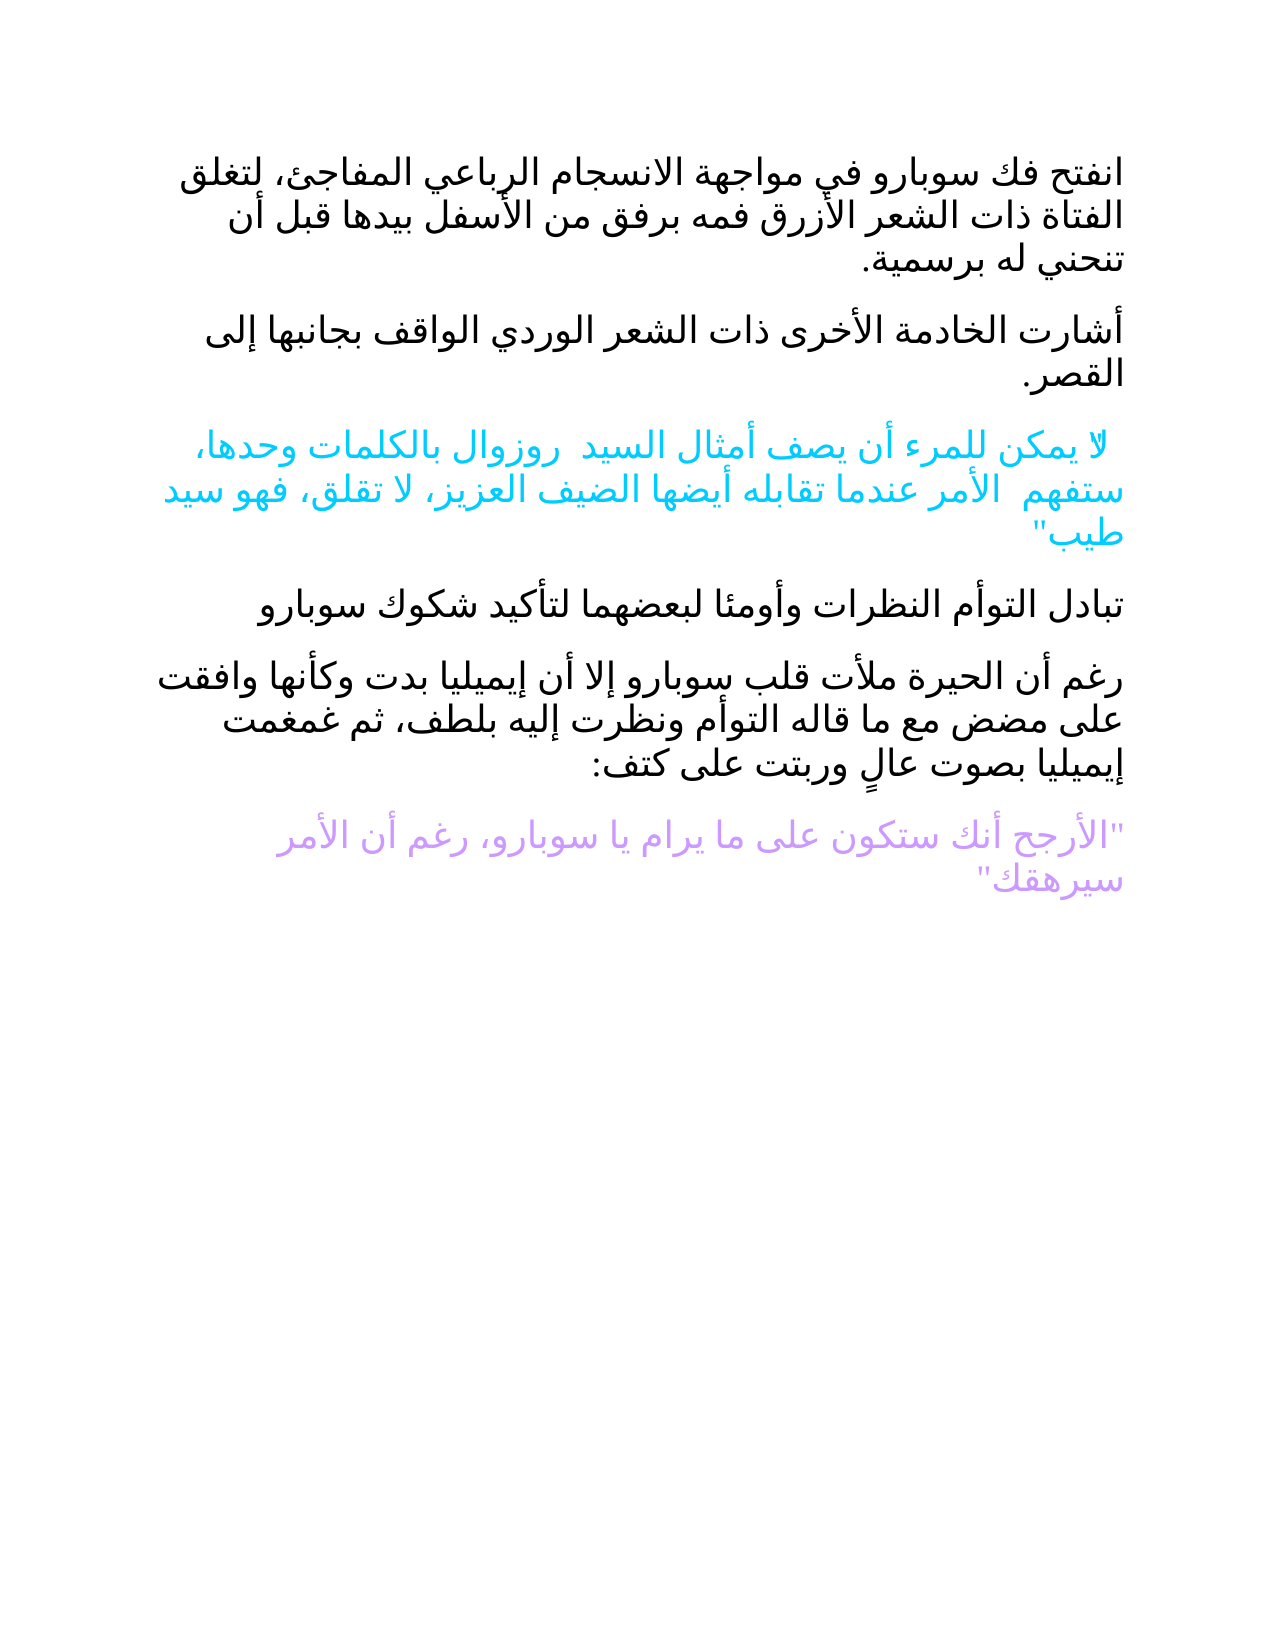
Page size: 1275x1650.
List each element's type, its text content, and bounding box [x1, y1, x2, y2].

text "لا يمكن للمرء أن يصف أمثال السيد روزوال بالكلمات وحدها، ستفهم الأمر عندما تقابله أيضها الضيف العزيز، لا تقلق، فهو سيد طيب" [150, 424, 1125, 553]
text أشارت الخادمة الأخرى ذات الشعر الوردي الواقف بجانبها إلى القصر. [150, 308, 1125, 395]
text انفتح فك سوبارو في مواجهة الانسجام الرباعي المفاجئ، لتغلق الفتاة ذات الشعر الأزرق فمه برفق من الأسفل بيدها قبل أن تنحني له برسمية. [150, 150, 1125, 279]
text رغم أن الحيرة ملأت قلب سوبارو إلا أن إيميليا بدت وكأنها وافقت على مضض مع ما قاله التوأم ونظرت إليه بلطف، ثم غمغمت إيميليا بصوت عالٍ وربتت على كتف: [150, 655, 1125, 784]
text "الأرجح أنك ستكون على ما يرام يا سوبارو، رغم أن الأمر سيرهقك" [150, 813, 1125, 899]
text تبادل التوأم النظرات وأومئا لبعضهما لتأكيد شكوك سوبارو [150, 582, 1125, 626]
